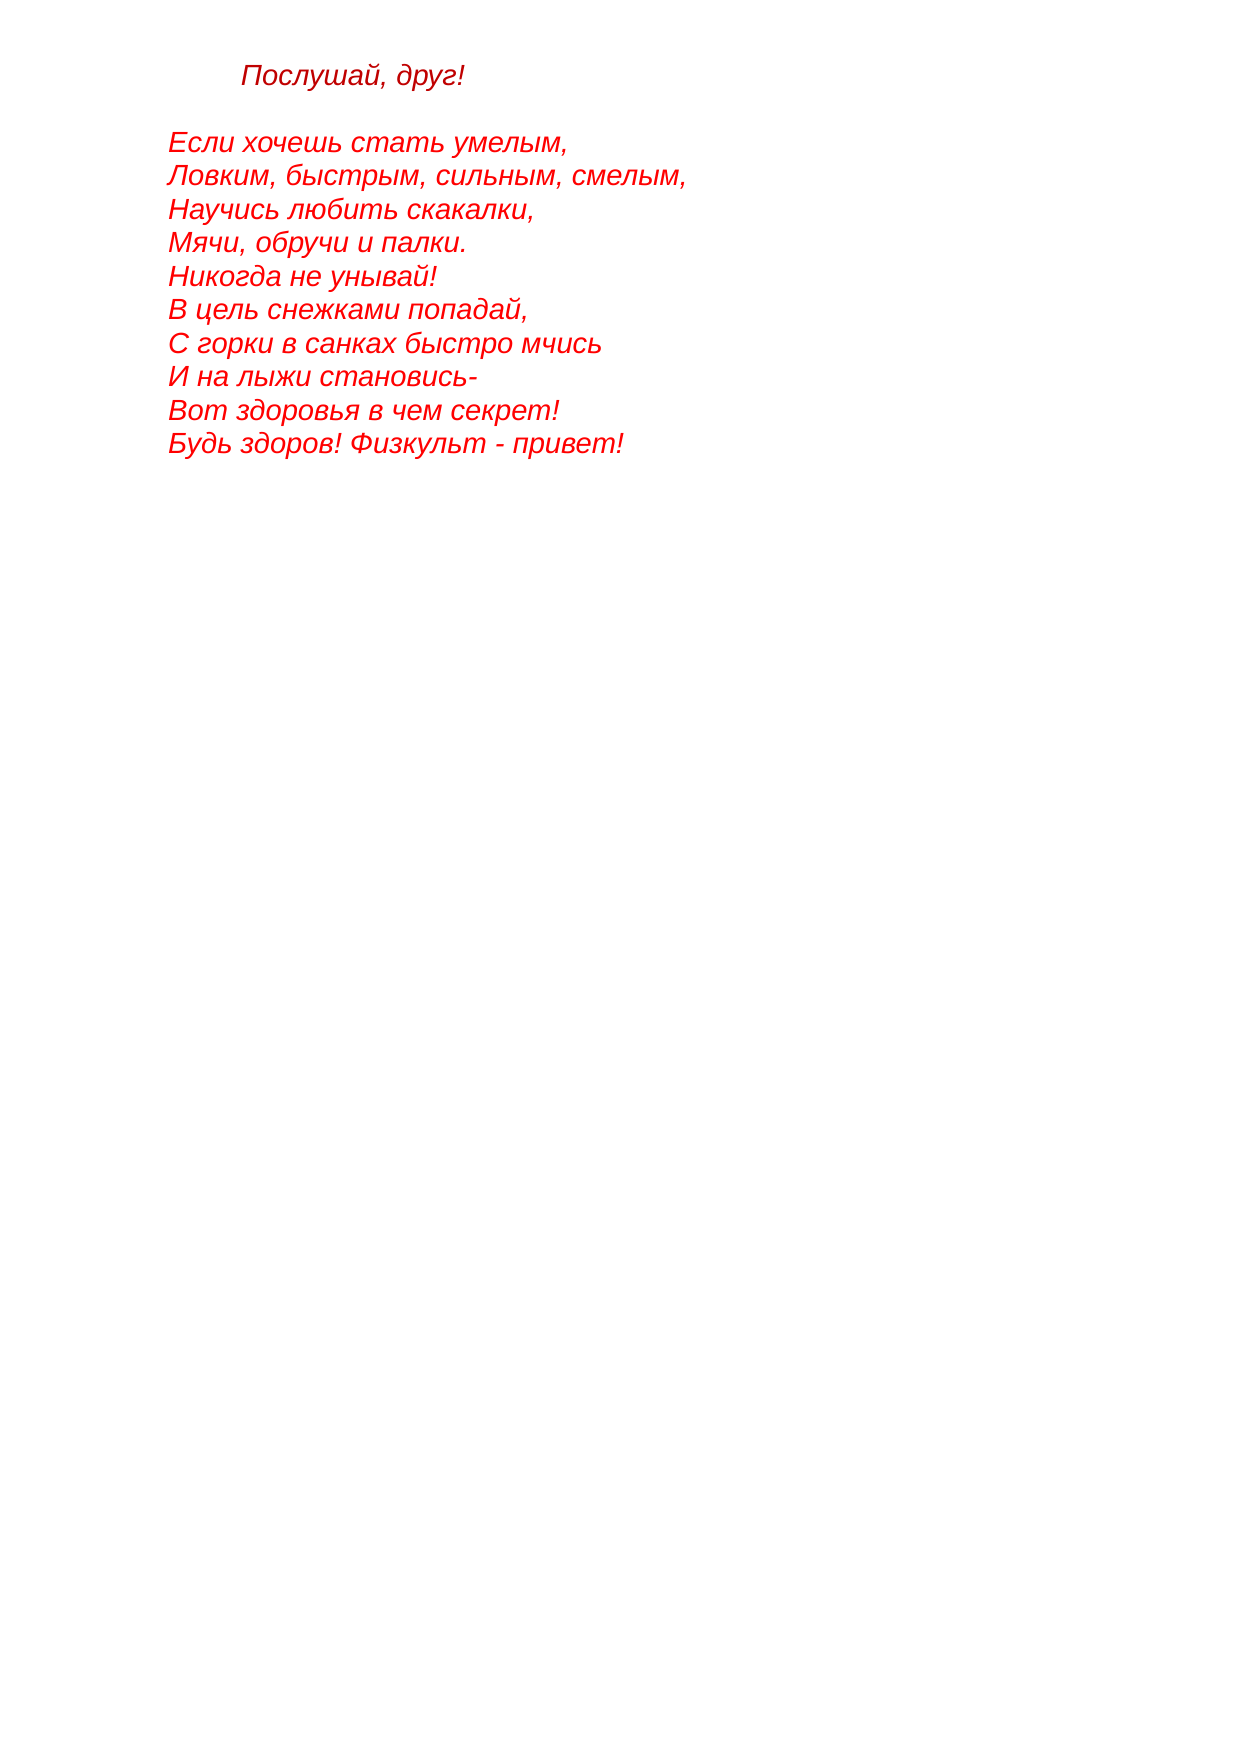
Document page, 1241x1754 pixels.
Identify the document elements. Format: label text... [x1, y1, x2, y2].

text Послушай, друг! [103, 58, 1152, 91]
text И на лыжи становись- [103, 359, 1152, 393]
text Вот здоровья в чем секрет! [103, 393, 1152, 427]
text Ловким, быстрым, сильным, смелым, [103, 158, 1152, 192]
text Мячи, обручи и палки. [103, 225, 1152, 259]
text Никогда не унывай! [103, 259, 1152, 292]
text С горки в санках быстро мчись [103, 326, 1152, 359]
text Будь здоров! Физкульт - привет! [103, 427, 1152, 460]
text В цель снежками попадай, [103, 292, 1152, 326]
text Научись любить скакалки, [103, 192, 1152, 225]
text Если хочешь стать умелым, [103, 125, 1152, 158]
